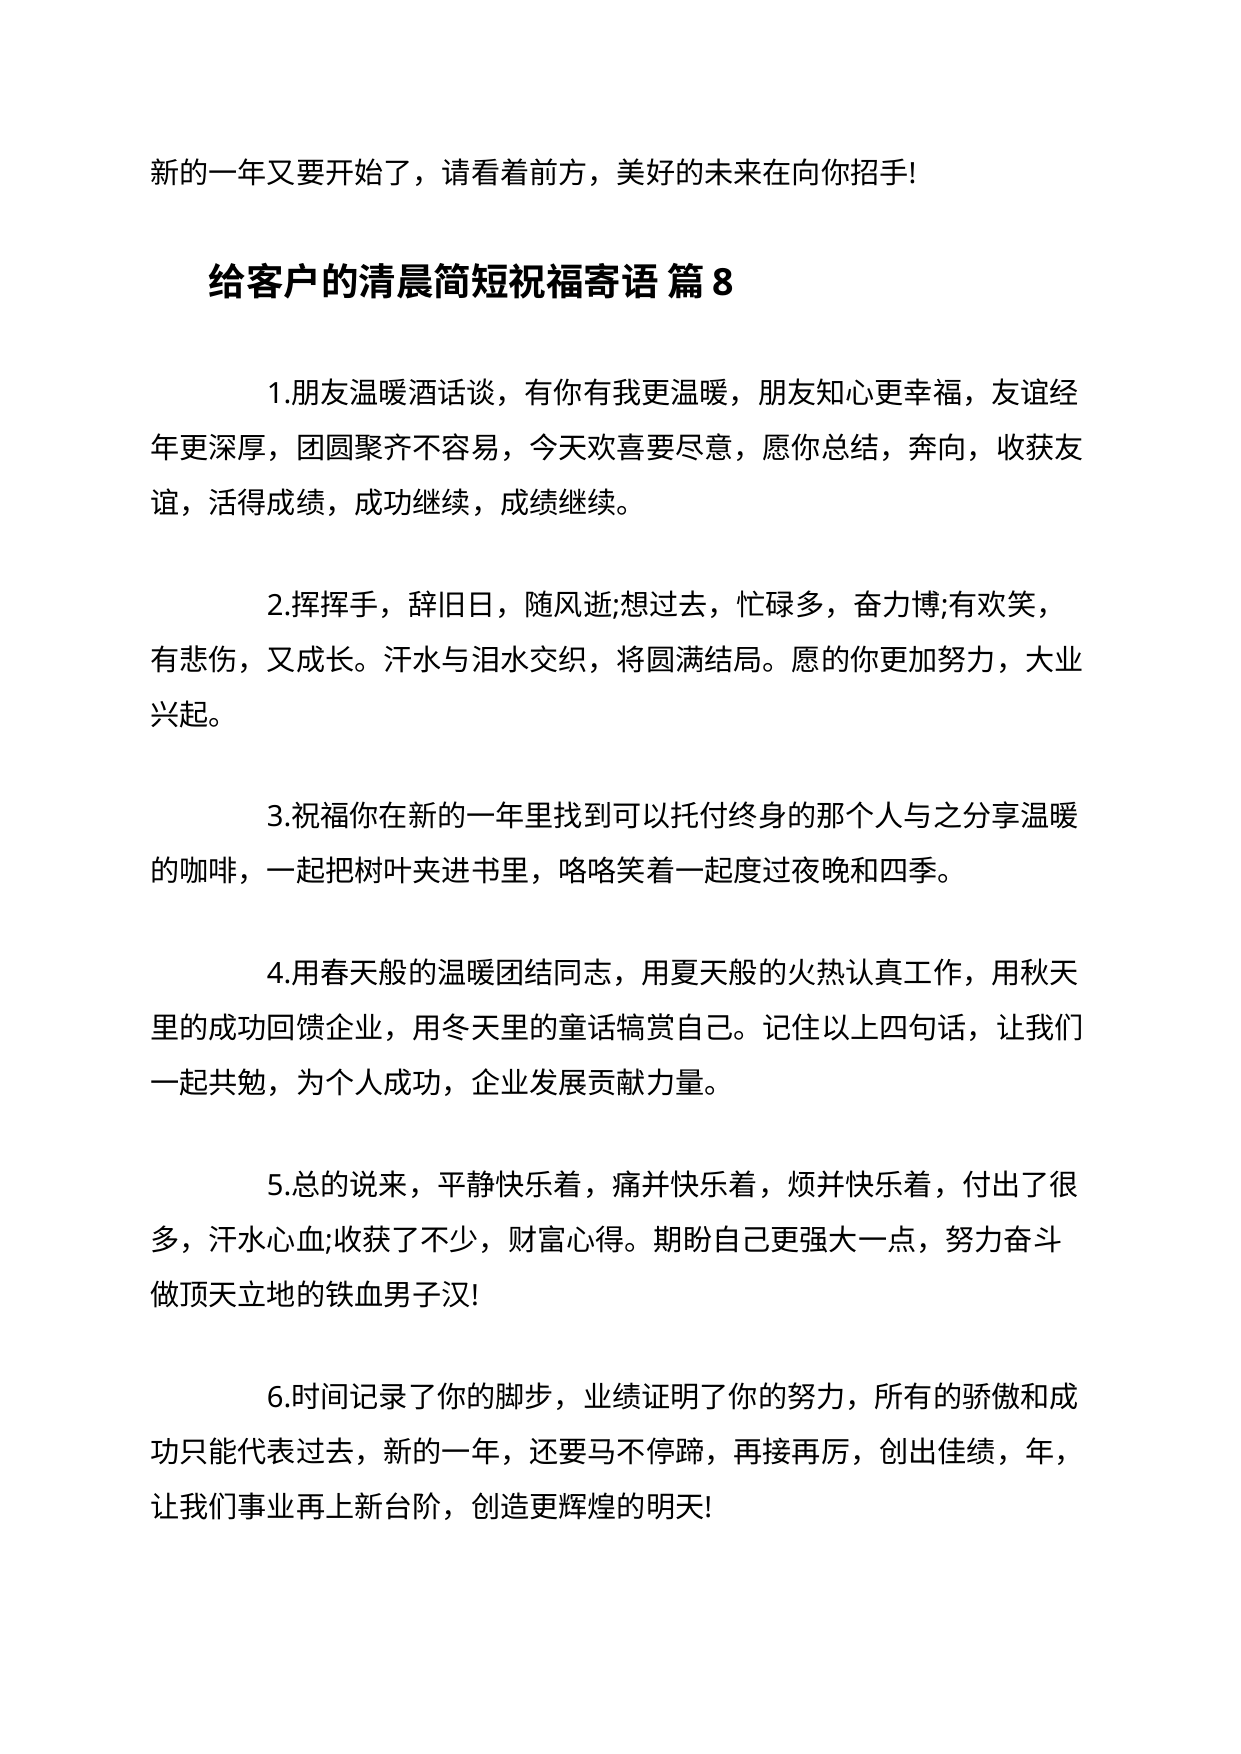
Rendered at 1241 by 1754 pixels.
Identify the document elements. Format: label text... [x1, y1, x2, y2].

text 2.挥挥手，辞旧日，随风逝;想过去，忙碌多，奋力博;有欢笑，有悲伤，又成长。汗水与泪水交织，将圆满结局。愿的你更加努力，大业兴起。 [150, 581, 1090, 733]
text 给客户的清晨简短祝福寄语 篇8 [150, 252, 1090, 306]
text 1.朋友温暖酒话谈，有你有我更温暖，朋友知心更幸福，友谊经年更深厚，团圆聚齐不容易，今天欢喜要尽意，愿你总结，奔向，收获友谊，活得成绩，成功继续，成绩继续。 [150, 369, 1090, 522]
text 4.用春天般的温暖团结同志，用夏天般的火热认真工作，用秋天里的成功回馈企业，用冬天里的童话犒赏自己。记住以上四句话，让我们一起共勉，为个人成功，企业发展贡献力量。 [150, 950, 1090, 1102]
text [150, 150, 1090, 192]
text 3.祝福你在新的一年里找到可以托付终身的那个人与之分享温暖的咖啡，一起把树叶夹进书里，咯咯笑着一起度过夜晚和四季。 [150, 793, 1090, 890]
text 6.时间记录了你的脚步，业绩证明了你的努力，所有的骄傲和成功只能代表过去，新的一年，还要马不停蹄，再接再厉，创出佳绩，年，让我们事业再上新台阶，创造更辉煌的明天! [150, 1373, 1090, 1526]
text 5.总的说来，平静快乐着，痛并快乐着，烦并快乐着，付出了很多，汗水心血;收获了不少，财富心得。期盼自己更强大一点，努力奋斗做顶天立地的铁血男子汉! [150, 1161, 1090, 1314]
